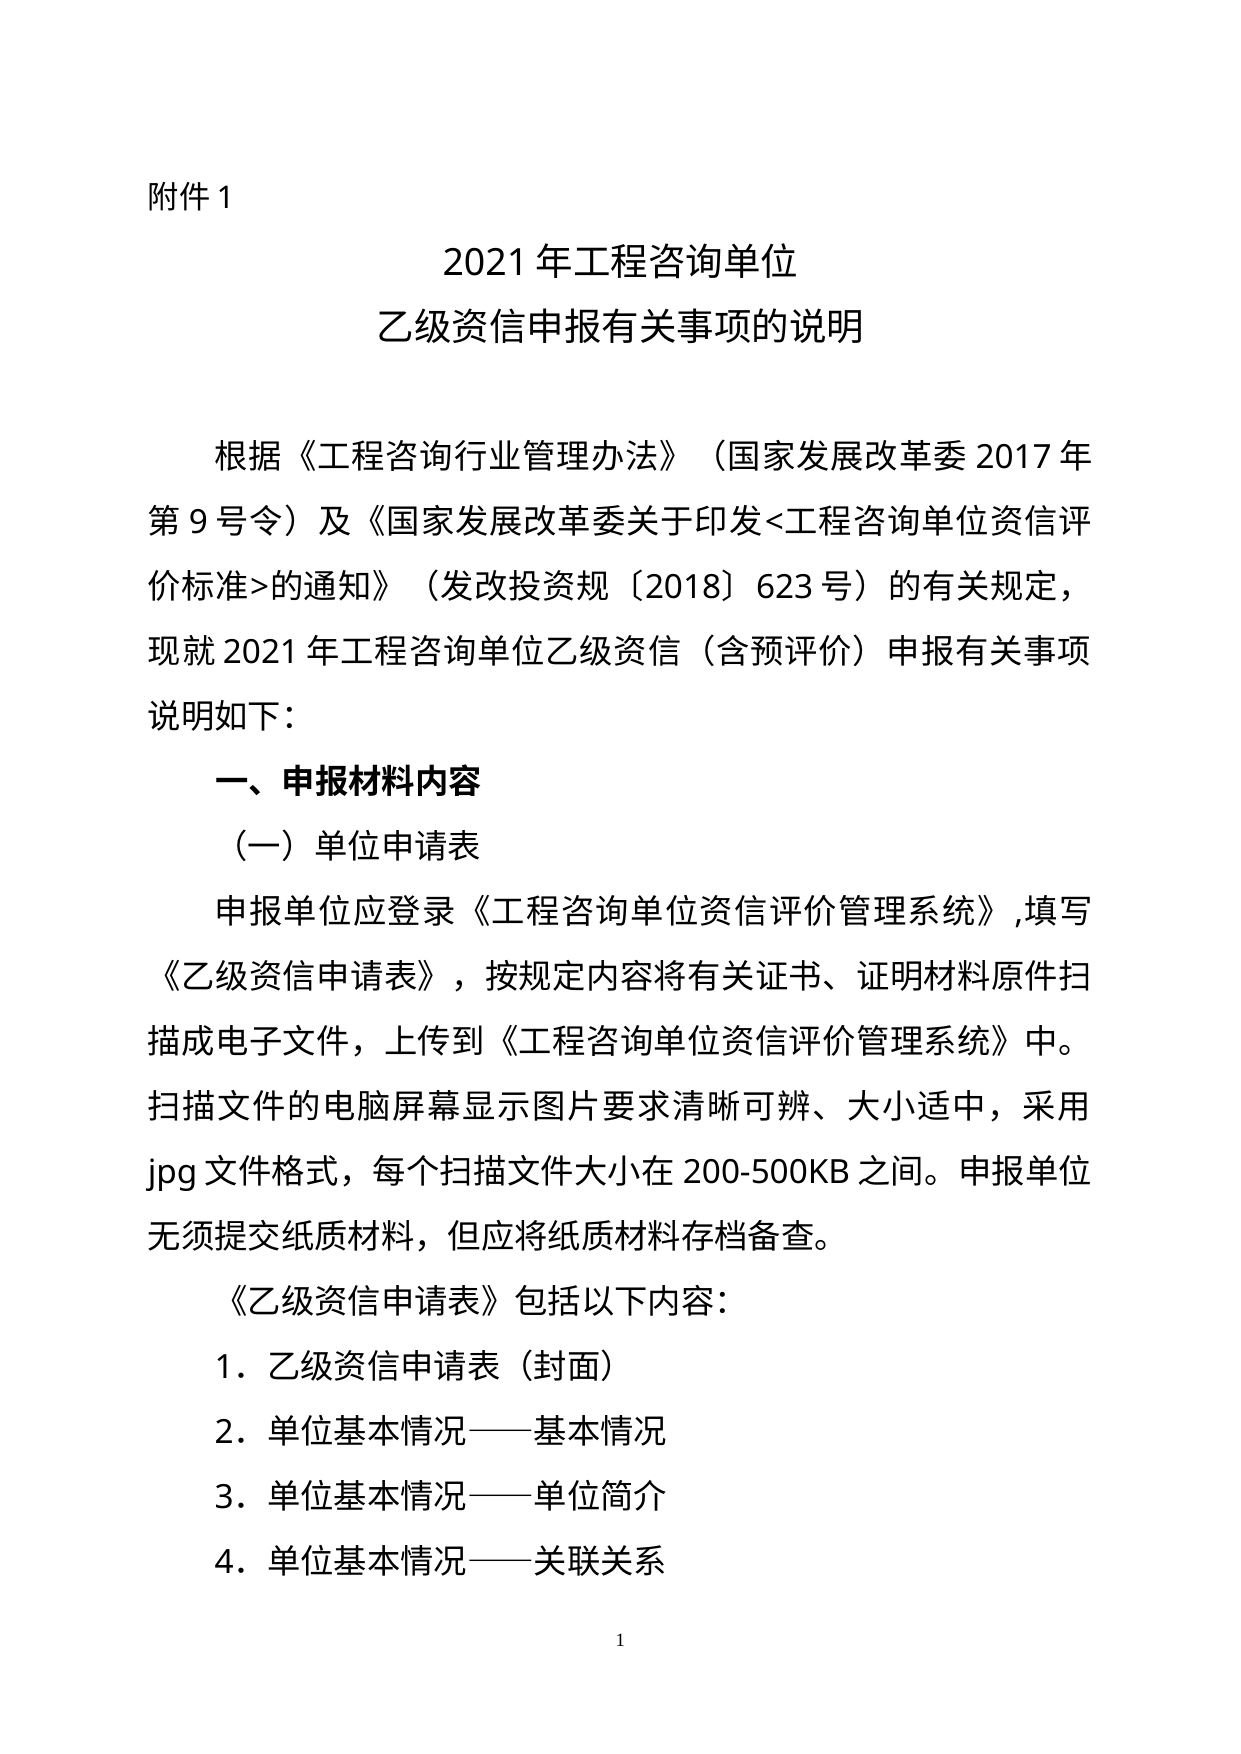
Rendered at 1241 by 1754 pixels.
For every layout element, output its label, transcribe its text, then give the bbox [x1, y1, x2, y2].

text 附件1 [148, 162, 1092, 227]
text 一、申报材料内容 [148, 747, 1092, 812]
text 3．单位基本情况——单位简介 [148, 1462, 1092, 1527]
text 2021年工程咨询单位 [148, 227, 1092, 292]
text 4．单位基本情况——关联关系 [148, 1527, 1092, 1592]
text 根据《工程咨询行业管理办法》（国家发展改革委2017年第9号令）及《国家发展改革委关于印发<工程咨询单位资信评价标准>的通知》（发改投资规〔2018〕623号）的有关规定，现就2021年工程咨询单位乙级资信（含预评价）申报有关事项说明如下： [148, 422, 1092, 747]
text （一）单位申请表 [148, 812, 1092, 877]
text 申报单位应登录《工程咨询单位资信评价管理系统》,填写《乙级资信申请表》，按规定内容将有关证书、证明材料原件扫描成电子文件，上传到《工程咨询单位资信评价管理系统》中。扫描文件的电脑屏幕显示图片要求清晰可辨、大小适中，采用jpg文件格式，每个扫描文件大小在200-500KB之间。申报单位无须提交纸质材料，但应将纸质材料存档备查。 [148, 877, 1092, 1267]
text 《乙级资信申请表》包括以下内容： [148, 1267, 1092, 1332]
text 乙级资信申报有关事项的说明 [148, 292, 1092, 357]
text 1．乙级资信申请表（封面） [148, 1332, 1092, 1397]
text 2．单位基本情况——基本情况 [148, 1397, 1092, 1462]
